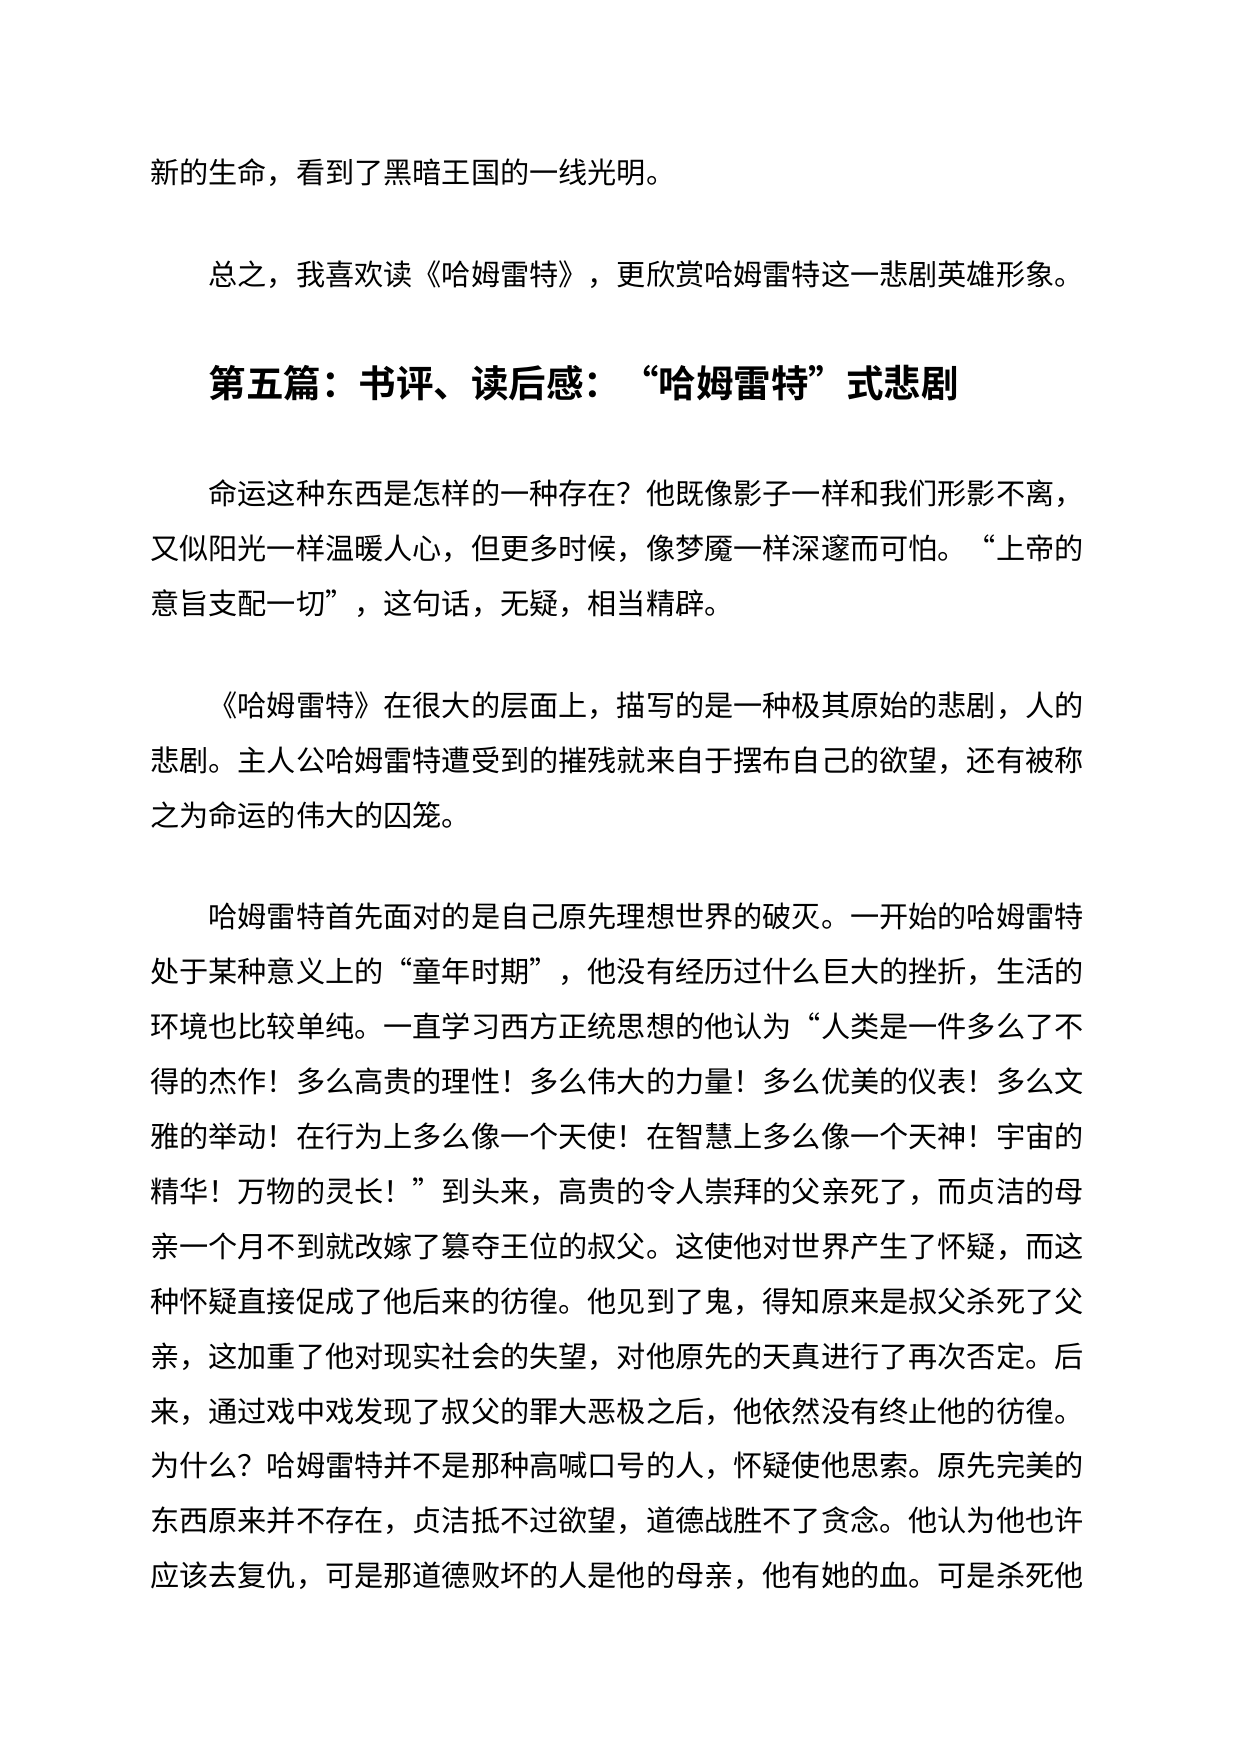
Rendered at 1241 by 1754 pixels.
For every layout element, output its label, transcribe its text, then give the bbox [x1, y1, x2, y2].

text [150, 894, 1090, 1595]
text 命运这种东西是怎样的一种存在？他既像影子一样和我们形影不离，又似阳光一样温暖人心，但更多时候，像梦魇一样深邃而可怕。“上帝的意旨支配一切”，这句话，无疑，相当精辟。 [150, 471, 1090, 623]
text 《哈姆雷特》在很大的层面上，描写的是一种极其原始的悲剧，人的悲剧。主人公哈姆雷特遭受到的摧残就来自于摆布自己的欲望，还有被称之为命运的伟大的囚笼。 [150, 682, 1090, 834]
text 第五篇：书评、读后感：“哈姆雷特”式悲剧 [150, 353, 1090, 408]
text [150, 150, 1090, 192]
text 总之，我喜欢读《哈姆雷特》，更欣赏哈姆雷特这一悲剧英雄形象。 [150, 252, 1090, 294]
